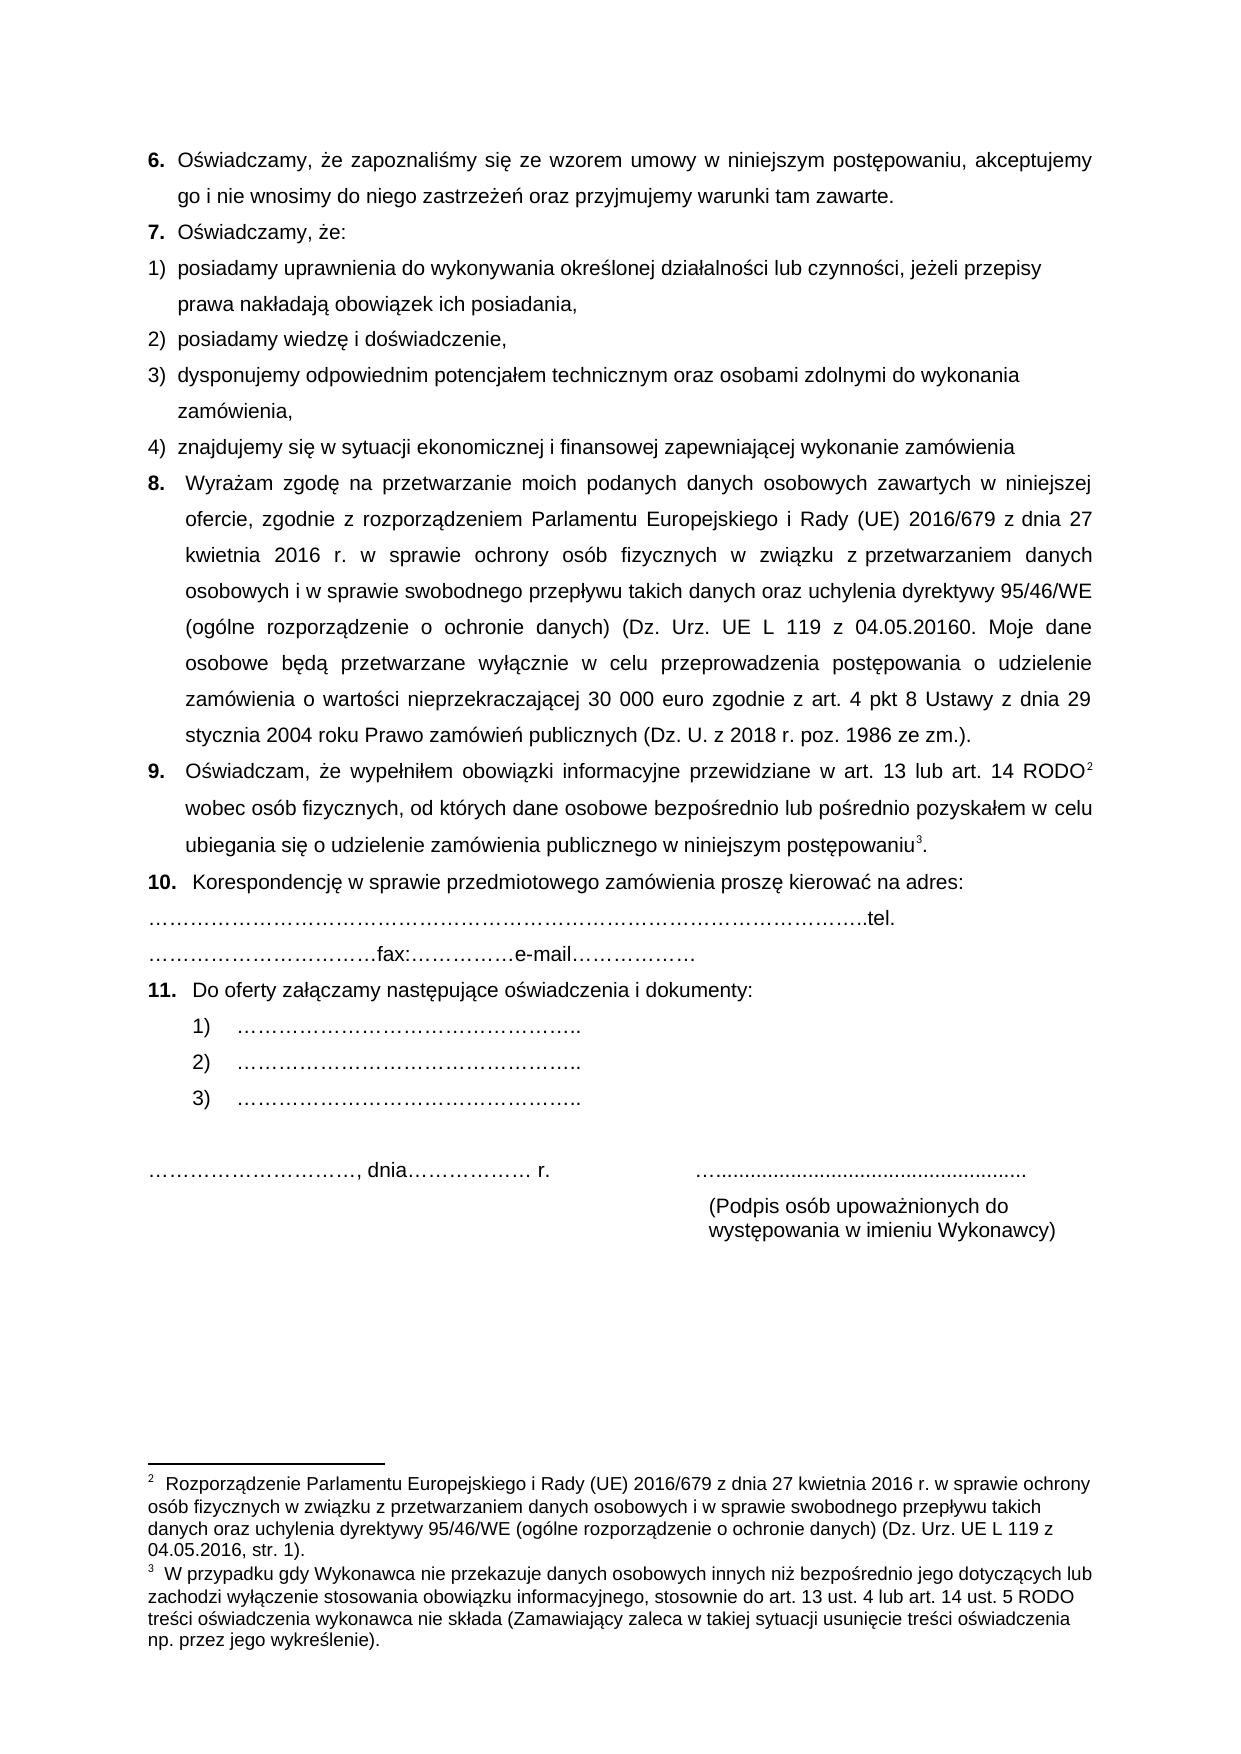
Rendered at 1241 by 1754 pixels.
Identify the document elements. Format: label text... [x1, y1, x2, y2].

list …………………………………………………………………………………………..tel.……………………………fax:……………e-mail……………… [148, 906, 1093, 966]
list Wyrażam zgodę na przetwarzanie moich podanych danych osobowych zawartych w niniejszej ofercie, zgodnie z rozporządzeniem Parlamentu Europejskiego i Rady (UE) 2016/679 z dnia 27 kwietnia 2016 r. w sprawie ochrony osób fizycznych w związku z przetwarzaniem danych osobowych i w sprawie swobodnego przepływu takich danych oraz uchylenia dyrektywy 95/46/WE (ogólne rozporządzenie o ochronie danych) (Dz. Urz. UE L 119 z 04.05.20160. Moje dane osobowe będą przetwarzane wyłącznie w celu przeprowadzenia postępowania o udzielenie zamówienia o wartości nieprzekraczającej 30 000 euro zgodnie z art. 4 pkt 8 Ustawy z dnia 29 stycznia 2004 roku Prawo zamówień publicznych (Dz. U. z 2018 r. poz. 1986 ze zm.). [148, 471, 1093, 747]
list Oświadczam, że wypełniłem obowiązki informacyjne przewidziane w art. 13 lub art. 14 RODO wobec osób fizycznych, od których dane osobowe bezpośrednio lub pośrednio pozyskałem w celu ubiegania się o udzielenie zamówienia publicznego w niniejszym postępowaniu. [148, 758, 1093, 857]
list Oświadczamy, że: [148, 219, 1093, 243]
list ………………………………………….. [192, 1050, 1093, 1074]
list ………………………………………….. [192, 1086, 1093, 1109]
list Oświadczamy, że zapoznaliśmy się ze wzorem umowy w niniejszym postępowaniu, akceptujemy go i nie wnosimy do niego zastrzeżeń oraz przyjmujemy warunki tam zawarte. [148, 148, 1093, 207]
list znajdujemy się w sytuacji ekonomicznej i finansowej zapewniającej wykonanie zamówienia [148, 435, 1093, 459]
list ………………………………………….. [192, 1014, 1093, 1038]
list występowania w imieniu Wykonawcy) [148, 1217, 1093, 1241]
list Do oferty załączamy następujące oświadczenia i dokumenty: [148, 978, 1093, 1002]
list (Podpis osób upoważnionych do [148, 1193, 1093, 1217]
list …………………………, dnia……………… r. …...................................................... [148, 1157, 1093, 1181]
list posiadamy wiedzę i doświadczenie, [148, 327, 1093, 351]
list posiadamy uprawnienia do wykonywania określonej działalności lub czynności, jeżeli przepisy prawa nakładają obowiązek ich posiadania, [148, 255, 1093, 315]
list dysponujemy odpowiednim potencjałem technicznym oraz osobami zdolnymi do wykonania zamówienia, [148, 363, 1093, 423]
list Korespondencję w sprawie przedmiotowego zamówienia proszę kierować na adres: [148, 870, 1093, 894]
